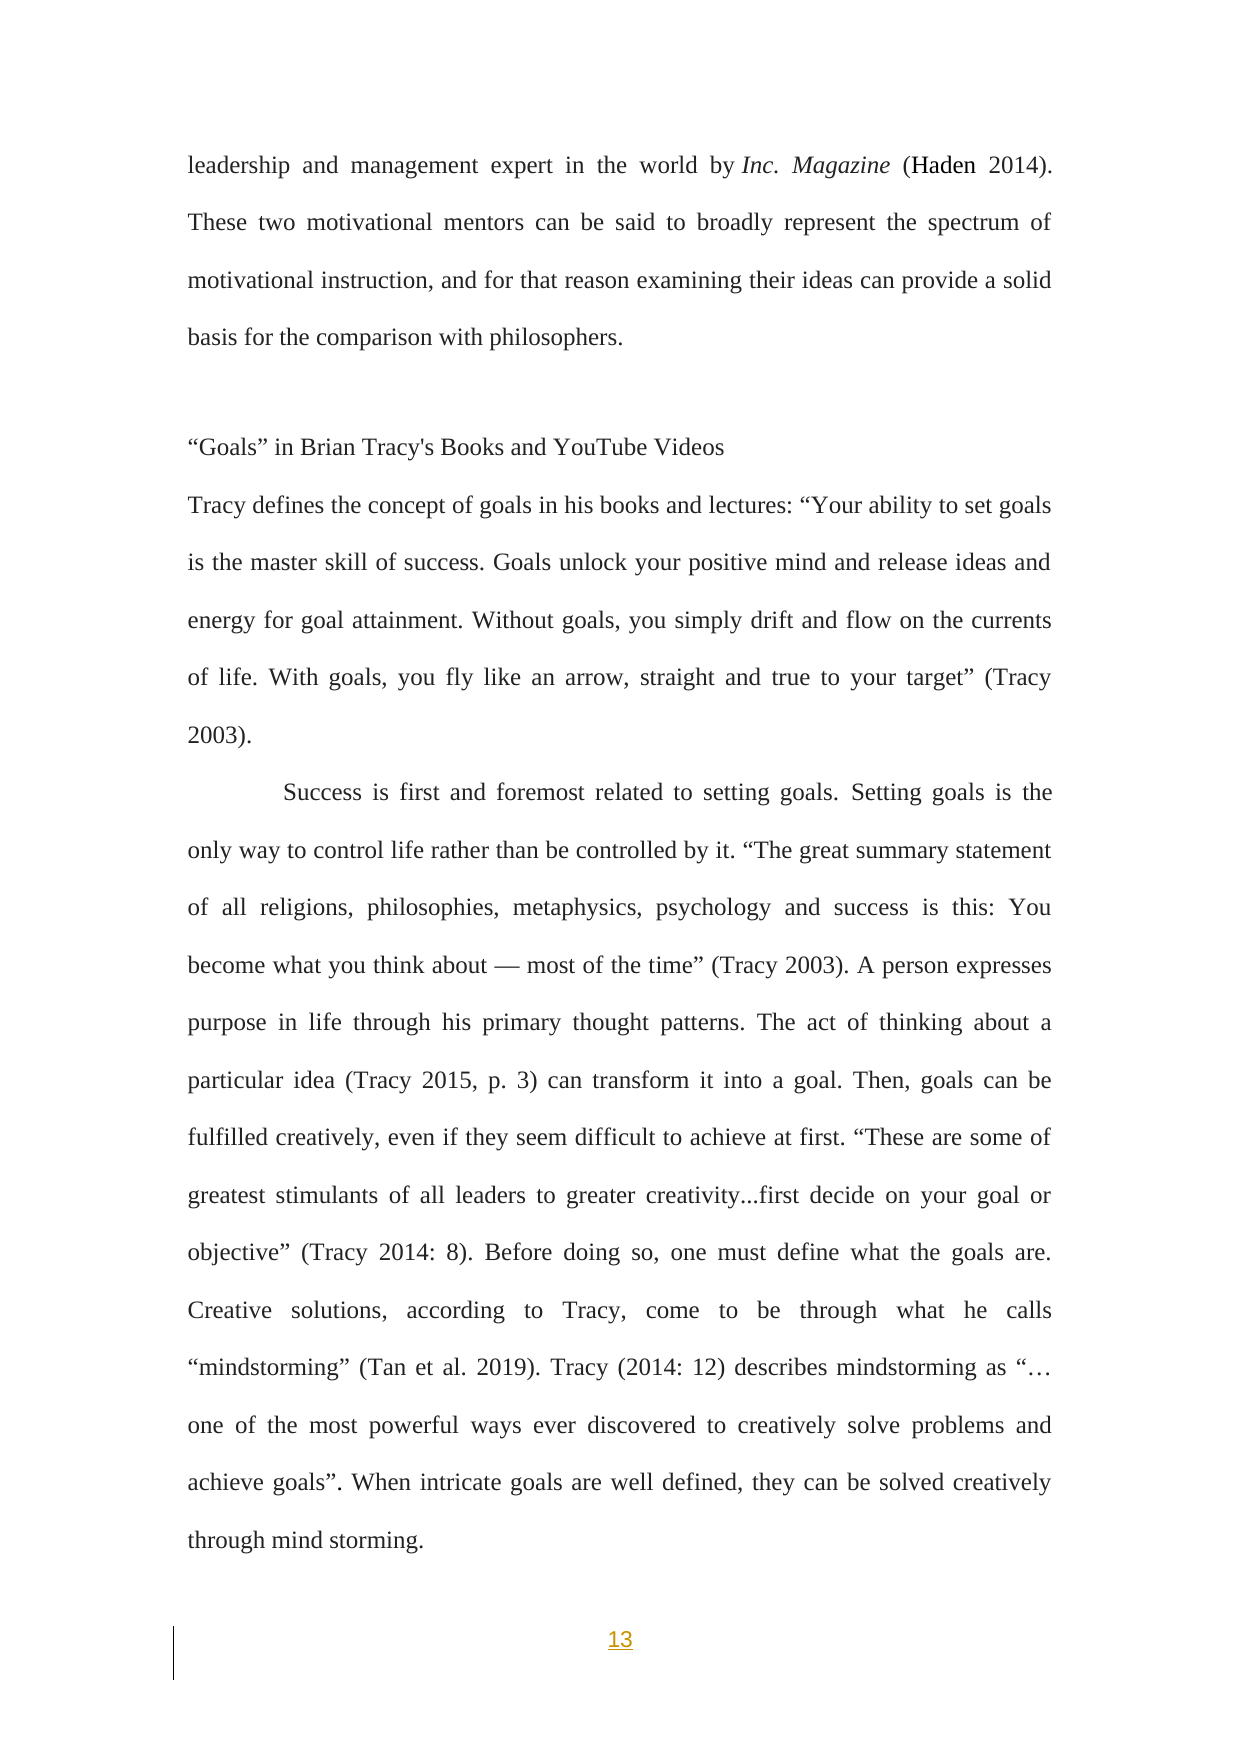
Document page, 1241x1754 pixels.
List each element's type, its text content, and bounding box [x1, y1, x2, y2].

text Tracy defines the concept of goals in his books and lectures: “Your ability to set goals is the master skill of success. Goals unlock your positive mind and release ideas and energy for goal attainment. Without goals, you simply drift and flow on the currents of life. With goals, you fly like an arrow, straight and true to your target” (Tracy 2003). [187, 500, 1053, 749]
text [187, 150, 1053, 214]
text Success is first and foremost related to setting goals. Setting goals is the only way to control life rather than be controlled by it. “The great summary statement of all religions, philosophies, metaphysics, psychology and success is this: You become what you think about — most of the time” (Tracy 2003). A person expresses purpose in life through his primary thought patterns. The act of thinking about a particular idea (Tracy 2015, p. 3) can transform it into a goal. Then, goals can be fulfilled creatively, even if they seem difficult to achieve at first. “These are some of greatest stimulants of all leaders to greater creativity...first decide on your goal or objective” (Tracy 2014: 8). Before doing so, one must define what the goals are. Creative solutions, according to Tracy, come to be through what he calls “mindstorming” (Tan et al. 2019). Tracy (2014: 12) describes mindstorming as “…one of the most powerful ways ever discovered to creatively solve problems and achieve goals”. When intricate goals are well defined, they can be solved creatively through mind storming. [187, 957, 1053, 1554]
text Success is first and foremost related to setting goals. Setting goals is the only way to control life rather than be controlled by it. “The great summary statement of all religions, philosophies, metaphysics, psychology and success is this: You become what you think about — most of the time” (Tracy 2003). A person expresses purpose in life through his primary thought patterns. The act of thinking about a particular idea (Tracy 2015, p. 3) can transform it into a goal. Then, goals can be fulfilled creatively, even if they seem difficult to achieve at first. “These are some of greatest stimulants of all leaders to greater creativity...first decide on your goal or objective” (Tracy 2014: 8). Before doing so, one must define what the goals are. Creative solutions, according to Tracy, come to be through what he calls “mindstorming” (Tan et al. 2019). Tracy (2014: 12) describes mindstorming as “…one of the most powerful ways ever discovered to creatively solve problems and achieve goals”. When intricate goals are well defined, they can be solved creatively through mind storming. [187, 777, 1053, 956]
text “Goals” in Brian Tracy's Books and YouTube Videos [187, 432, 1053, 461]
